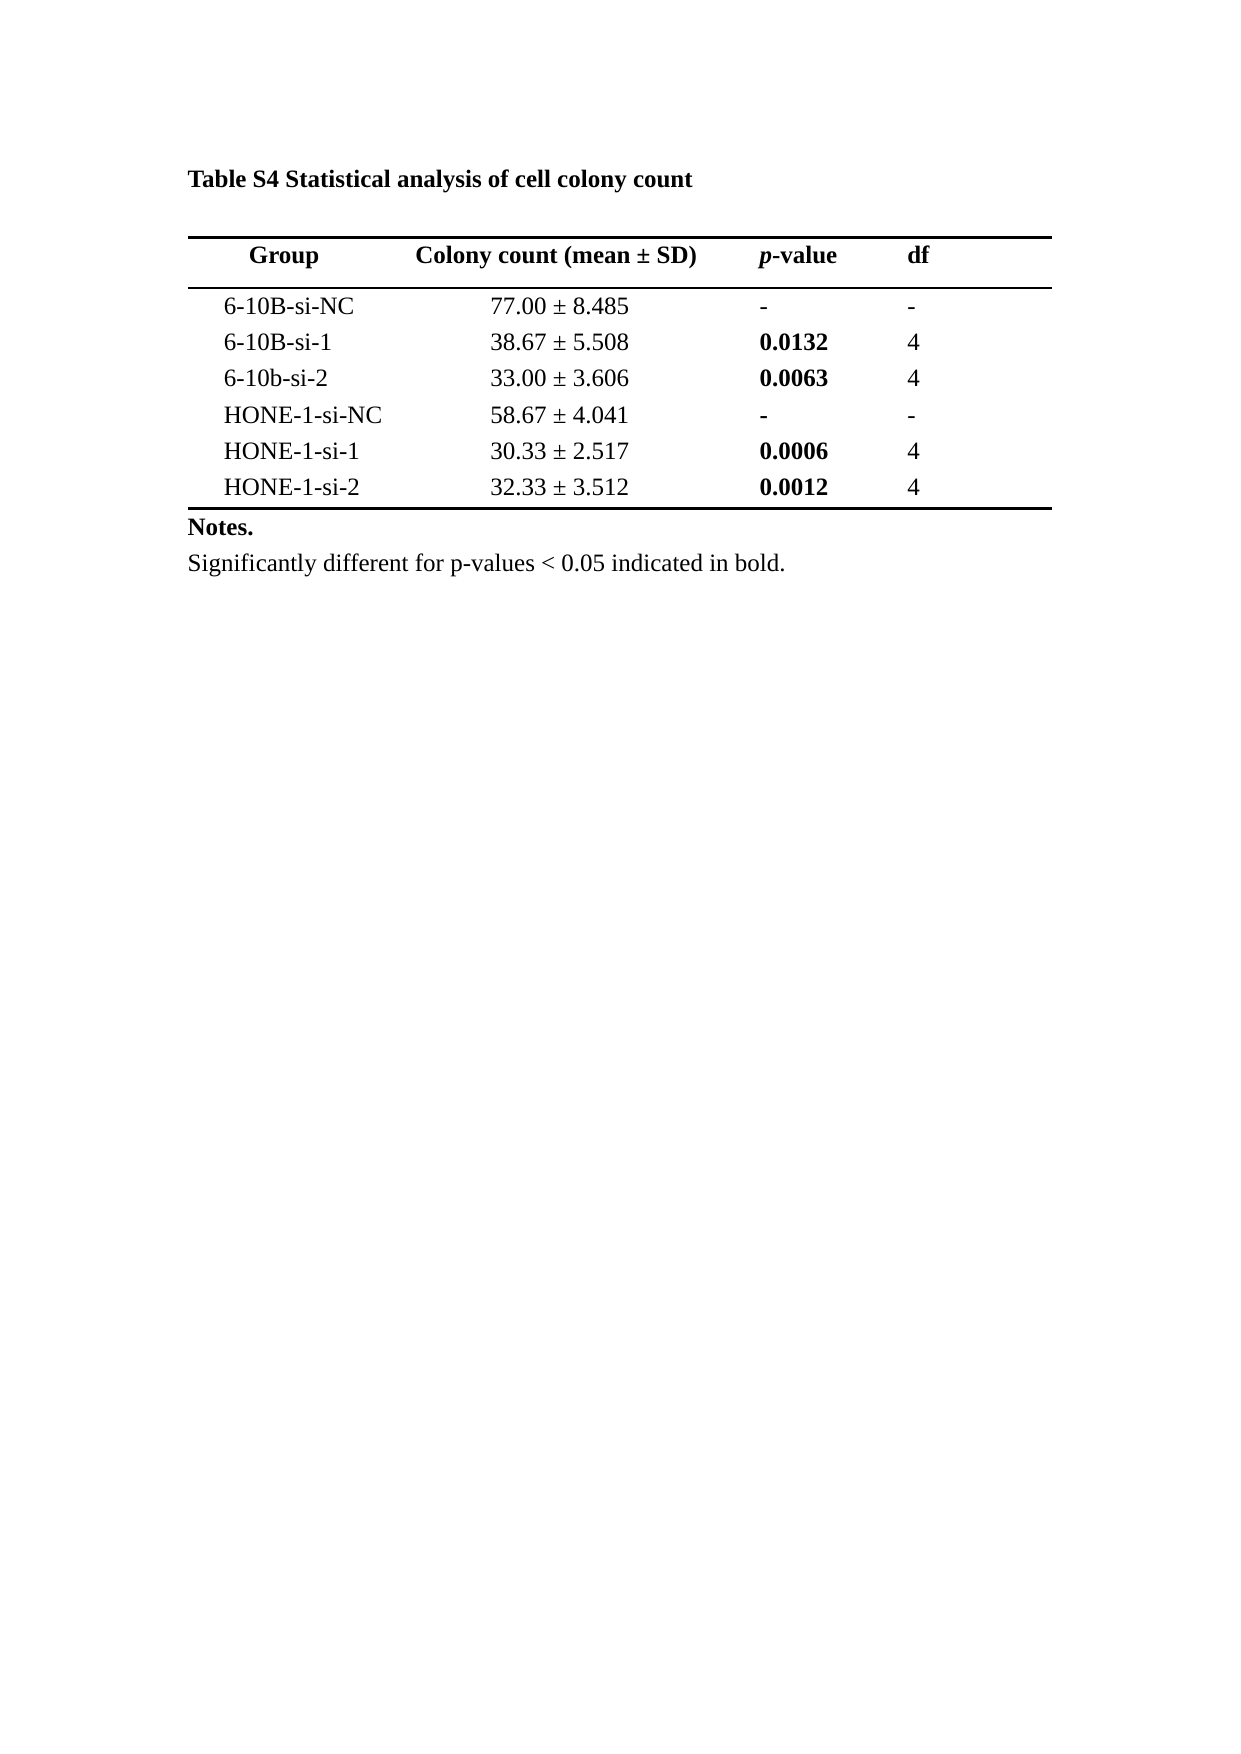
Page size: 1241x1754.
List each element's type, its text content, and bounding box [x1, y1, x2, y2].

text Significantly different for p-values < 0.05 indicated in bold. [187, 547, 1053, 579]
table_header df [896, 239, 1052, 287]
table_cell 0.0063 [748, 362, 896, 398]
table_cell 32.33 ± 3.512 [404, 470, 748, 507]
text Notes. [187, 510, 1053, 542]
table_cell 0.0132 [748, 325, 896, 362]
table_cell - [748, 289, 896, 325]
table_cell HONE-1-si-NC [188, 398, 404, 434]
table_cell 6-10B-si-NC [188, 289, 404, 325]
table_cell 4 [896, 470, 1052, 507]
table_cell HONE-1-si-1 [188, 434, 404, 470]
table_cell - [748, 398, 896, 434]
table_cell - [896, 398, 1052, 434]
table_cell 77.00 ± 8.485 [404, 289, 748, 325]
table_cell - [896, 289, 1052, 325]
table_header p-value [748, 239, 896, 287]
table_cell 0.0012 [748, 470, 896, 507]
table_cell 4 [896, 362, 1052, 398]
table_cell 6-10b-si-2 [188, 362, 404, 398]
table_cell HONE-1-si-2 [188, 470, 404, 507]
table_cell 38.67 ± 5.508 [404, 325, 748, 362]
table_cell 6-10B-si-1 [188, 325, 404, 362]
table_cell 0.0006 [748, 434, 896, 470]
table_cell 58.67 ± 4.041 [404, 398, 748, 434]
table_cell 30.33 ± 2.517 [404, 434, 748, 470]
table_header Colony count (mean ± SD) [404, 239, 748, 287]
table_header Group [188, 239, 404, 287]
table_cell 4 [896, 325, 1052, 362]
text Table S4 Statistical analysis of cell colony count [187, 162, 1053, 194]
table_cell 33.00 ± 3.606 [404, 362, 748, 398]
table_cell 4 [896, 434, 1052, 470]
